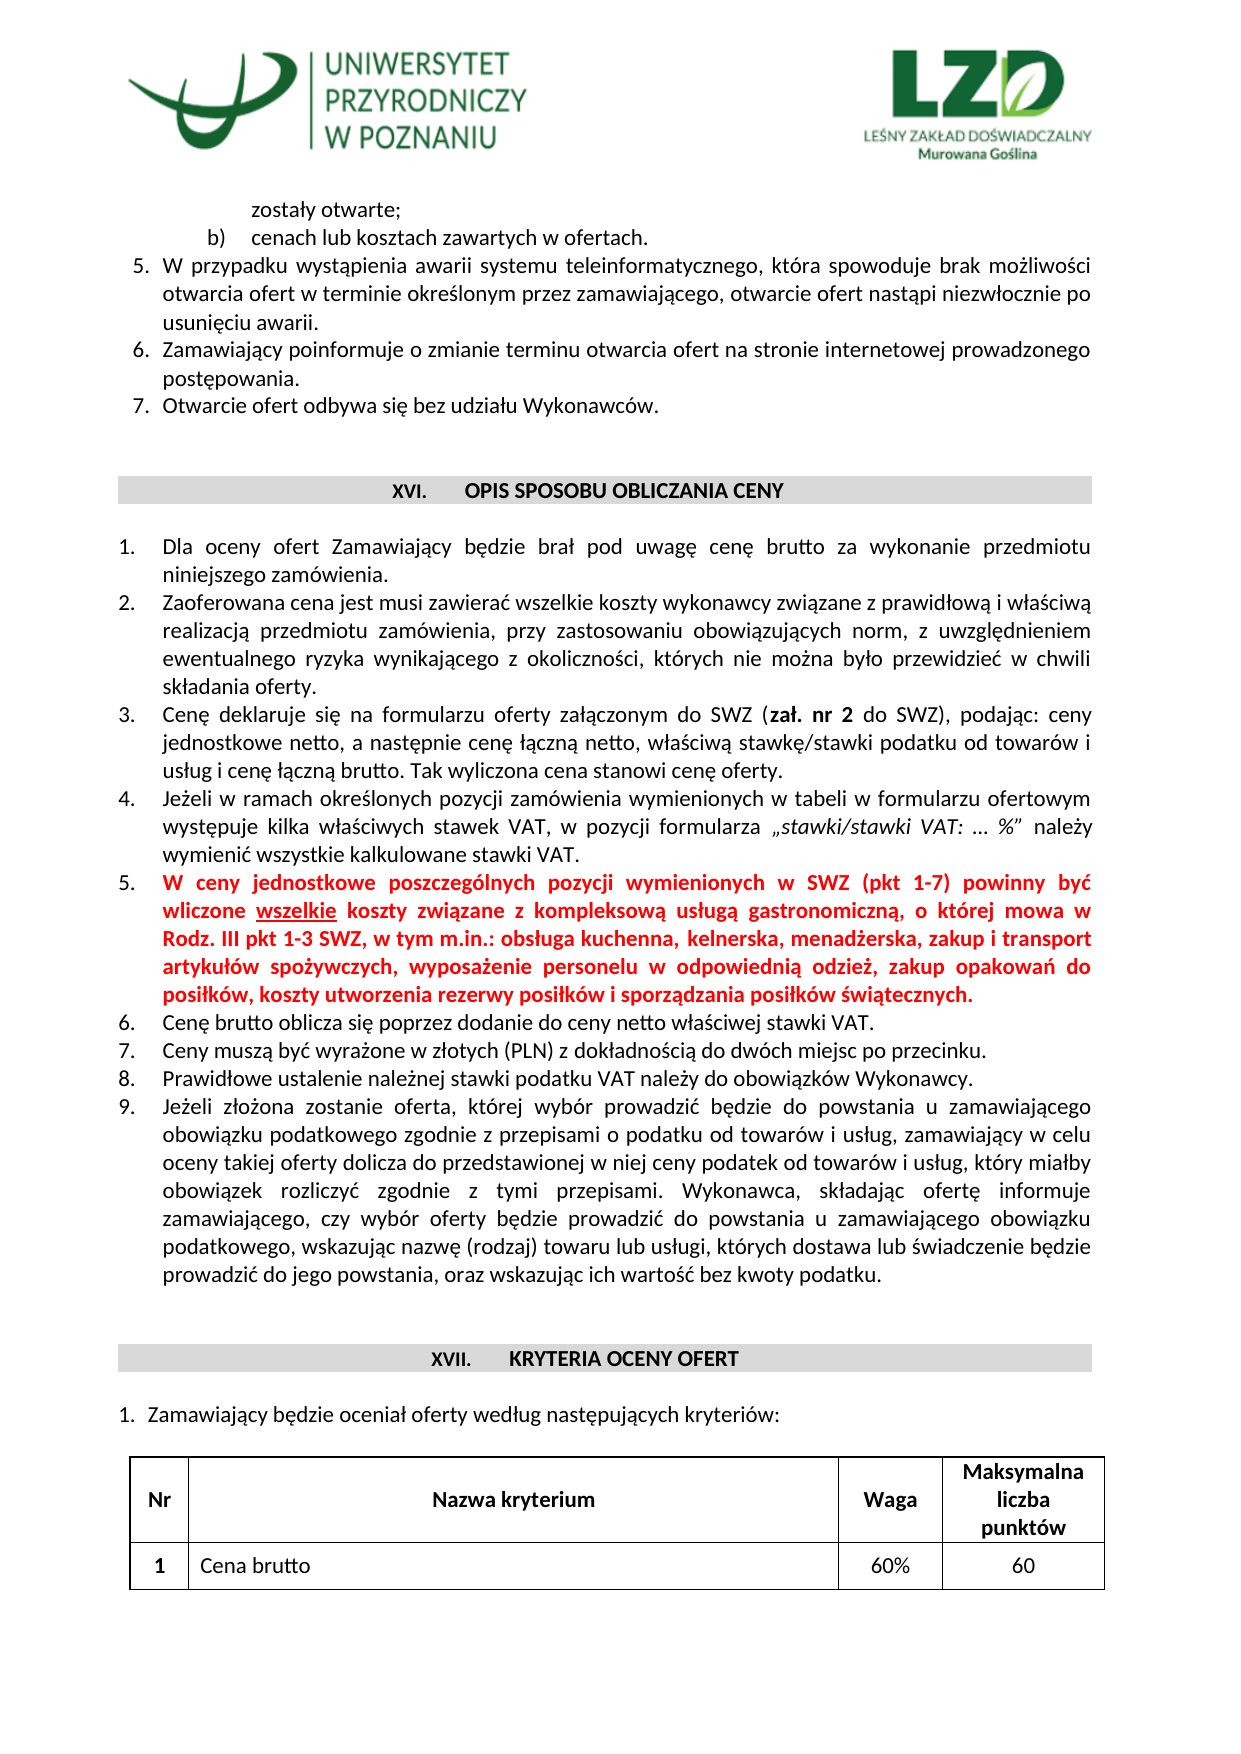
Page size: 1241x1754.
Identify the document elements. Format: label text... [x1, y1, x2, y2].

list Zamawiający będzie oceniał oferty według następujących kryteriów: [118, 1400, 1092, 1428]
list W przypadku wystąpienia awarii systemu teleinformatycznego, która spowoduje brak możliwości otwarcia ofert w terminie określonym przez zamawiającego, otwarcie ofert nastąpi niezwłocznie po usunięciu awarii. [132, 252, 1092, 336]
list cenach lub kosztach zawartych w ofertach. [207, 223, 1092, 252]
list W ceny jednostkowe poszczególnych pozycji wymienionych w SWZ (pkt 1-7) powinny być wliczone wszelkie koszty związane z kompleksową usługą gastronomiczną, o której mowa w Rodz. III pkt 1-3 SWZ, w tym m.in.: obsługa kuchenna, kelnerska, menadżerska, zakup i transport artykułów spożywczych, wyposażenie personelu w odpowiednią odzież, zakup opakowań do posiłków, koszty utworzenia rezerwy posiłków i sporządzania posiłków świątecznych. [118, 868, 1092, 1008]
subtitle OPIS SPOSOBU OBLICZANIA CENY [118, 476, 1092, 504]
table_cell 60 [943, 1543, 1104, 1588]
subtitle KRYTERIA OCENY OFERT [118, 1344, 1092, 1372]
table_header Maksymalna liczba punktów [943, 1458, 1104, 1542]
table_cell 60% [839, 1543, 942, 1588]
list Jeżeli w ramach określonych pozycji zamówienia wymienionych w tabeli w formularzu ofertowym występuje kilka właściwych stawek VAT, w pozycji formularza „stawki/stawki VAT: … %” należy wymienić wszystkie kalkulowane stawki VAT. [118, 784, 1092, 868]
table_cell Cena brutto [189, 1543, 838, 1588]
picture [118, 28, 1137, 196]
list Cenę brutto oblicza się poprzez dodanie do ceny netto właściwej stawki VAT. [118, 1008, 1092, 1036]
list Ceny muszą być wyrażone w złotych (PLN) z dokładnością do dwóch miejsc po przecinku. [118, 1036, 1092, 1064]
table_header Waga [839, 1458, 942, 1542]
list Zamawiający poinformuje o zmianie terminu otwarcia ofert na stronie internetowej prowadzonego postępowania. [132, 336, 1092, 392]
list Otwarcie ofert odbywa się bez udziału Wykonawców. [132, 392, 1092, 420]
list Jeżeli złożona zostanie oferta, której wybór prowadzić będzie do powstania u zamawiającego obowiązku podatkowego zgodnie z przepisami o podatku od towarów i usług, zamawiający w celu oceny takiej oferty dolicza do przedstawionej w niej ceny podatek od towarów i usług, który miałby obowiązek rozliczyć zgodnie z tymi przepisami. Wykonawca, składając ofertę informuje zamawiającego, czy wybór oferty będzie prowadzić do powstania u zamawiającego obowiązku podatkowego, wskazując nazwę (rodzaj) towaru lub usługi, których dostawa lub świadczenie będzie prowadzić do jego powstania, oraz wskazując ich wartość bez kwoty podatku. [118, 1092, 1092, 1288]
list Dla oceny ofert Zamawiający będzie brał pod uwagę cenę brutto za wykonanie przedmiotu niniejszego zamówienia. [118, 532, 1092, 588]
list Prawidłowe ustalenie należnej stawki podatku VAT należy do obowiązków Wykonawcy. [118, 1064, 1092, 1092]
table_cell 1 [131, 1543, 188, 1588]
list Cenę deklaruje się na formularzu oferty załączonym do SWZ (zał. nr 2 do SWZ), podając: ceny jednostkowe netto, a następnie cenę łączną netto, właściwą stawkę/stawki podatku od towarów i usług i cenę łączną brutto. Tak wyliczona cena stanowi cenę oferty. [118, 700, 1092, 784]
table_header Nr [131, 1458, 188, 1542]
table_header Nazwa kryterium [189, 1458, 838, 1542]
list Zaoferowana cena jest musi zawierać wszelkie koszty wykonawcy związane z prawidłową i właściwą realizacją przedmiotu zamówienia, przy zastosowaniu obowiązujących norm, z uwzględnieniem ewentualnego ryzyka wynikającego z okoliczności, których nie można było przewidzieć w chwili składania oferty. [118, 588, 1092, 700]
